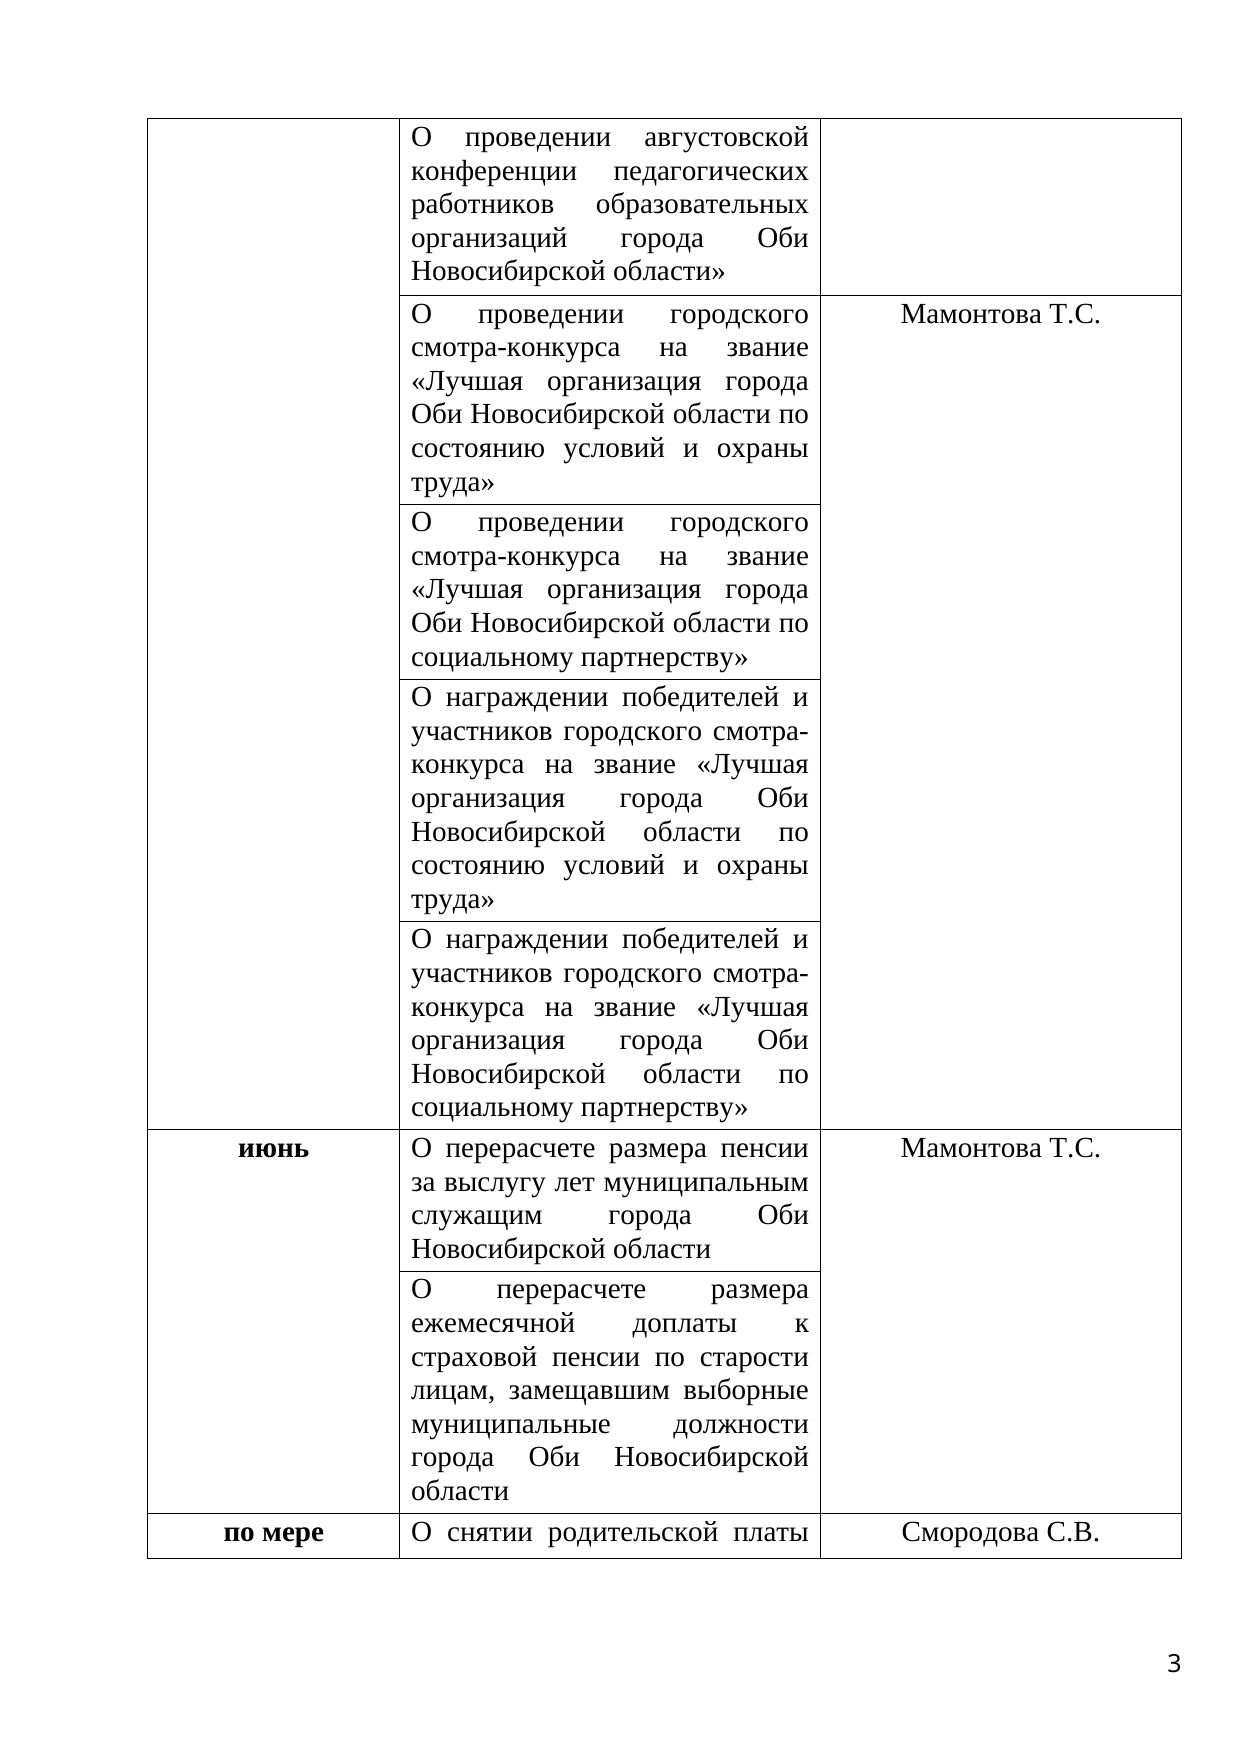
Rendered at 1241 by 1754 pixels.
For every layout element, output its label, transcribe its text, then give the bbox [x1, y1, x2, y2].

table_cell О награждении победителей и участников городского смотра-конкурса на звание «Лучшая организация города Оби Новосибирской области по состоянию условий и охраны труда» [400, 680, 820, 921]
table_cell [400, 1514, 820, 1558]
table_cell Смородова С.В. [821, 1514, 1181, 1558]
table_cell О проведении августовской конференции педагогических работников образовательных организаций города Оби Новосибирской области» [400, 119, 820, 295]
table_cell О перерасчете размера пенсии за выслугу лет муниципальным служащим города Оби Новосибирской области [400, 1130, 820, 1271]
table_cell июнь [148, 1130, 399, 1513]
table_cell О перерасчете размера ежемесячной доплаты к страховой пенсии по старости лицам, замещавшим выборные муниципальные должности города Оби Новосибирской области [400, 1272, 820, 1513]
table_cell О награждении победителей и участников городского смотра-конкурса на звание «Лучшая организация города Оби Новосибирской области по социальному партнерству» [400, 922, 820, 1129]
table_cell О проведении городского смотра-конкурса на звание «Лучшая организация города Оби Новосибирской области по социальному партнерству» [400, 505, 820, 678]
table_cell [148, 1514, 399, 1558]
table_cell Мамонтова Т.С. [821, 1130, 1181, 1513]
table_cell Мамонтова Т.С. [821, 296, 1181, 1129]
table_cell О проведении городского смотра-конкурса на звание «Лучшая организация города Оби Новосибирской области по состоянию условий и охраны труда» [400, 296, 820, 503]
